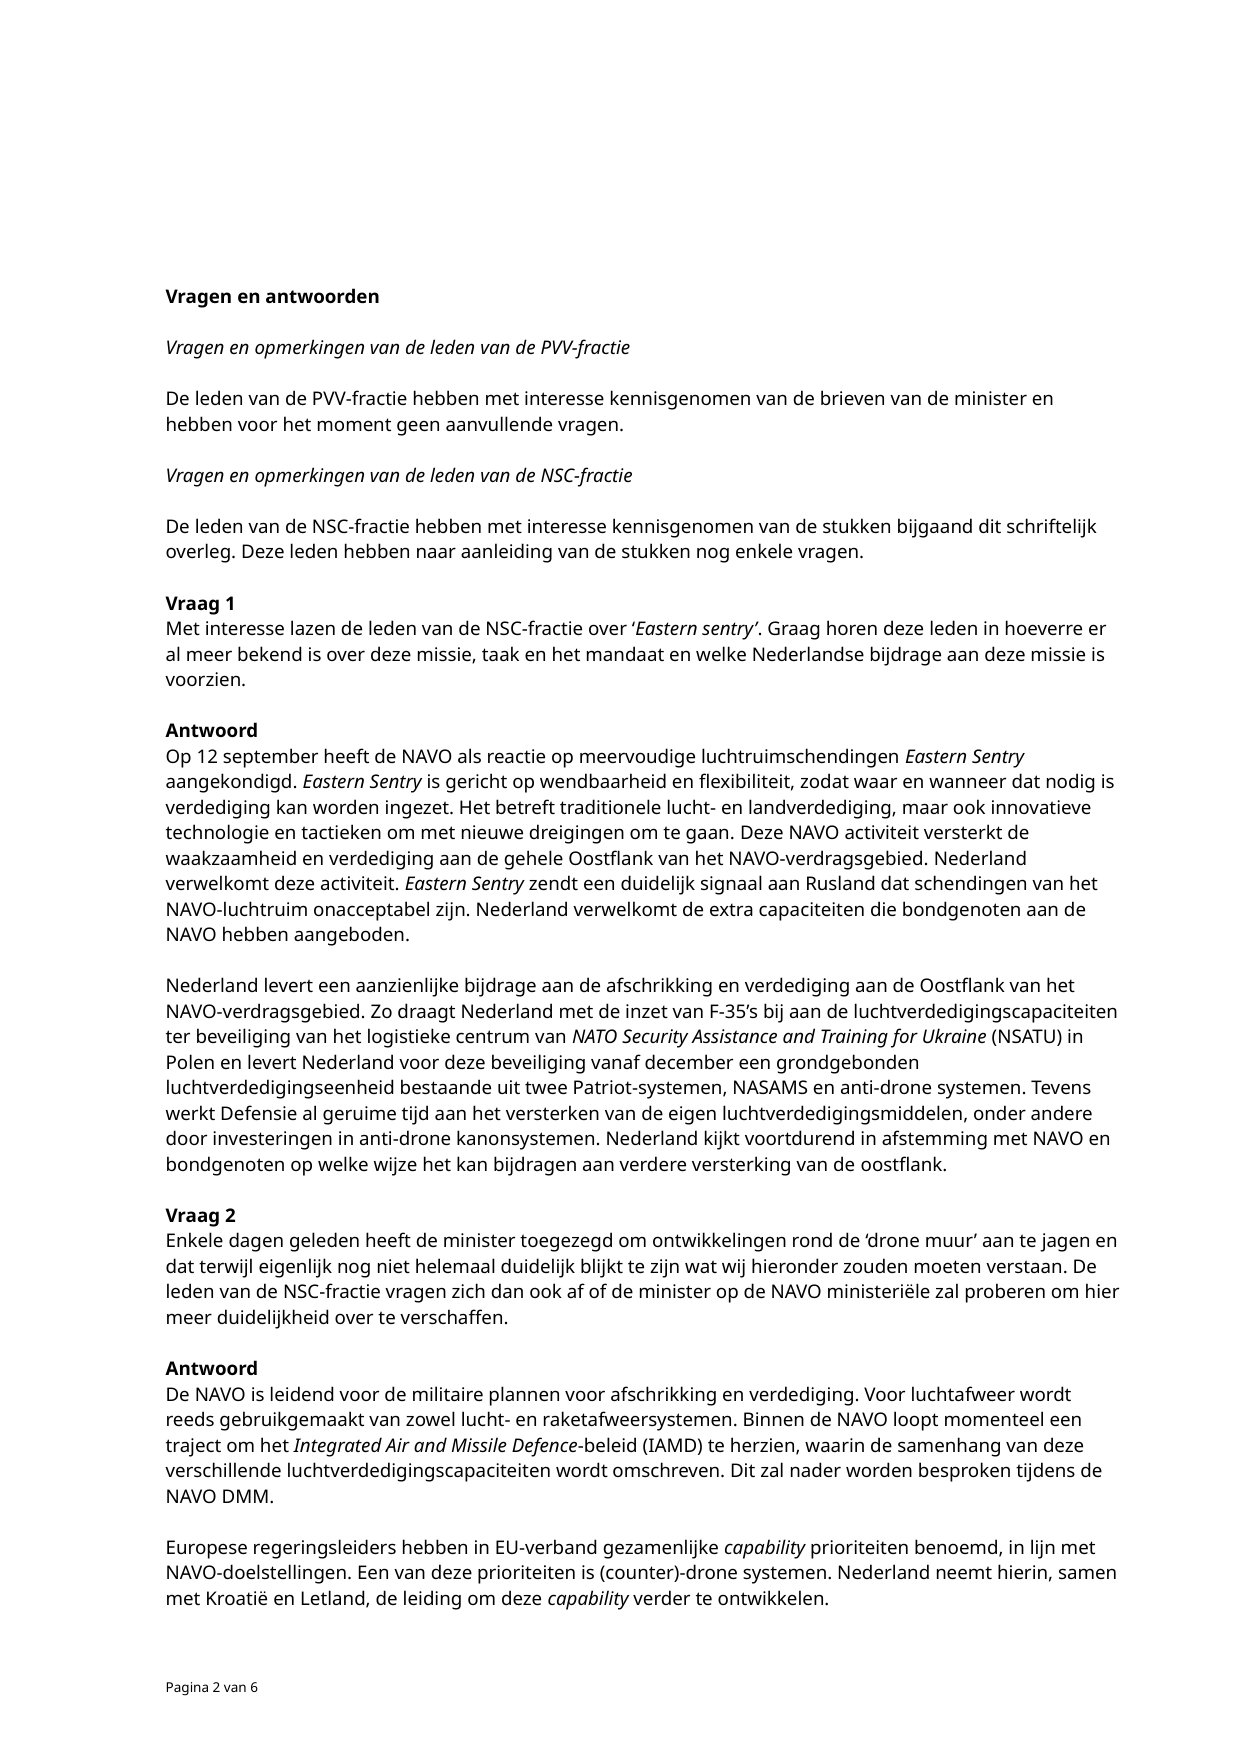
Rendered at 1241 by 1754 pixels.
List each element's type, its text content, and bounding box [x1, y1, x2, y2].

text Nederland levert een aanzienlijke bijdrage aan de afschrikking en verdediging aan de Oostflank van het NAVO-verdragsgebied. Zo draagt Nederland met de inzet van F-35’s bij aan de luchtverdedigingscapaciteiten ter beveiliging van het logistieke centrum van NATO Security Assistance and Training for Ukraine (NSATU) in Polen en levert Nederland voor deze beveiliging vanaf december een grondgebonden luchtverdedigingseenheid bestaande uit twee Patriot-systemen, NASAMS en anti-drone systemen. Tevens werkt Defensie al geruime tijd aan het versterken van de eigen luchtverdedigingsmiddelen, onder andere door investeringen in anti-drone kanonsystemen. Nederland kijkt voortdurend in afstemming met NAVO en bondgenoten op welke wijze het kan bijdragen aan verdere versterking van de oostflank. [165, 973, 1122, 1177]
text Europese regeringsleiders hebben in EU-verband gezamenlijke capability prioriteiten benoemd, in lijn met NAVO-doelstellingen. Een van deze prioriteiten is (counter)-drone systemen. Nederland neemt hierin, samen met Kroatië en Letland, de leiding om deze capability verder te ontwikkelen. [165, 1534, 1122, 1611]
text Met interesse lazen de leden van de NSC-fractie over ‘Eastern sentry’. Graag horen deze leden in hoeverre er al meer bekend is over deze missie, taak en het mandaat en welke Nederlandse bijdrage aan deze missie is voorzien. [165, 615, 1122, 692]
text Vraag 2 [165, 1202, 1122, 1228]
text Vragen en antwoorden [165, 283, 1122, 309]
text Op 12 september heeft de NAVO als reactie op meervoudige luchtruimschendingen Eastern Sentry aangekondigd. Eastern Sentry is gericht op wendbaarheid en flexibiliteit, zodat waar en wanneer dat nodig is verdediging kan worden ingezet. Het betreft traditionele lucht- en landverdediging, maar ook innovatieve technologie en tactieken om met nieuwe dreigingen om te gaan. Deze NAVO activiteit versterkt de waakzaamheid en verdediging aan de gehele Oostflank van het NAVO-verdragsgebied. Nederland verwelkomt deze activiteit. Eastern Sentry zendt een duidelijk signaal aan Rusland dat schendingen van het NAVO-luchtruim onacceptabel zijn. Nederland verwelkomt de extra capaciteiten die bondgenoten aan de NAVO hebben aangeboden. [165, 743, 1122, 947]
text Antwoord [165, 1355, 1122, 1381]
text Enkele dagen geleden heeft de minister toegezegd om ontwikkelingen rond de ‘drone muur’ aan te jagen en dat terwijl eigenlijk nog niet helemaal duidelijk blijkt te zijn wat wij hieronder zouden moeten verstaan. De leden van de NSC-fractie vragen zich dan ook af of de minister op de NAVO ministeriële zal proberen om hier meer duidelijkheid over te verschaffen. [165, 1228, 1122, 1330]
text Vragen en opmerkingen van de leden van de PVV-fractie [165, 334, 1122, 360]
text Antwoord [165, 717, 1122, 743]
text De NAVO is leidend voor de militaire plannen voor afschrikking en verdediging. Voor luchtafweer wordt reeds gebruikgemaakt van zowel lucht- en raketafweersystemen. Binnen de NAVO loopt momenteel een traject om het Integrated Air and Missile Defence-beleid (IAMD) te herzien, waarin de samenhang van deze verschillende luchtverdedigingscapaciteiten wordt omschreven. Dit zal nader worden besproken tijdens de NAVO DMM. [165, 1381, 1122, 1508]
text De leden van de NSC-fractie hebben met interesse kennisgenomen van de stukken bijgaand dit schriftelijk overleg. Deze leden hebben naar aanleiding van de stukken nog enkele vragen. [165, 513, 1122, 564]
text Vragen en opmerkingen van de leden van de NSC-fractie [165, 462, 1122, 488]
text De leden van de PVV-fractie hebben met interesse kennisgenomen van de brieven van de minister en hebben voor het moment geen aanvullende vragen. [165, 386, 1122, 437]
text Vraag 1 [165, 590, 1122, 615]
